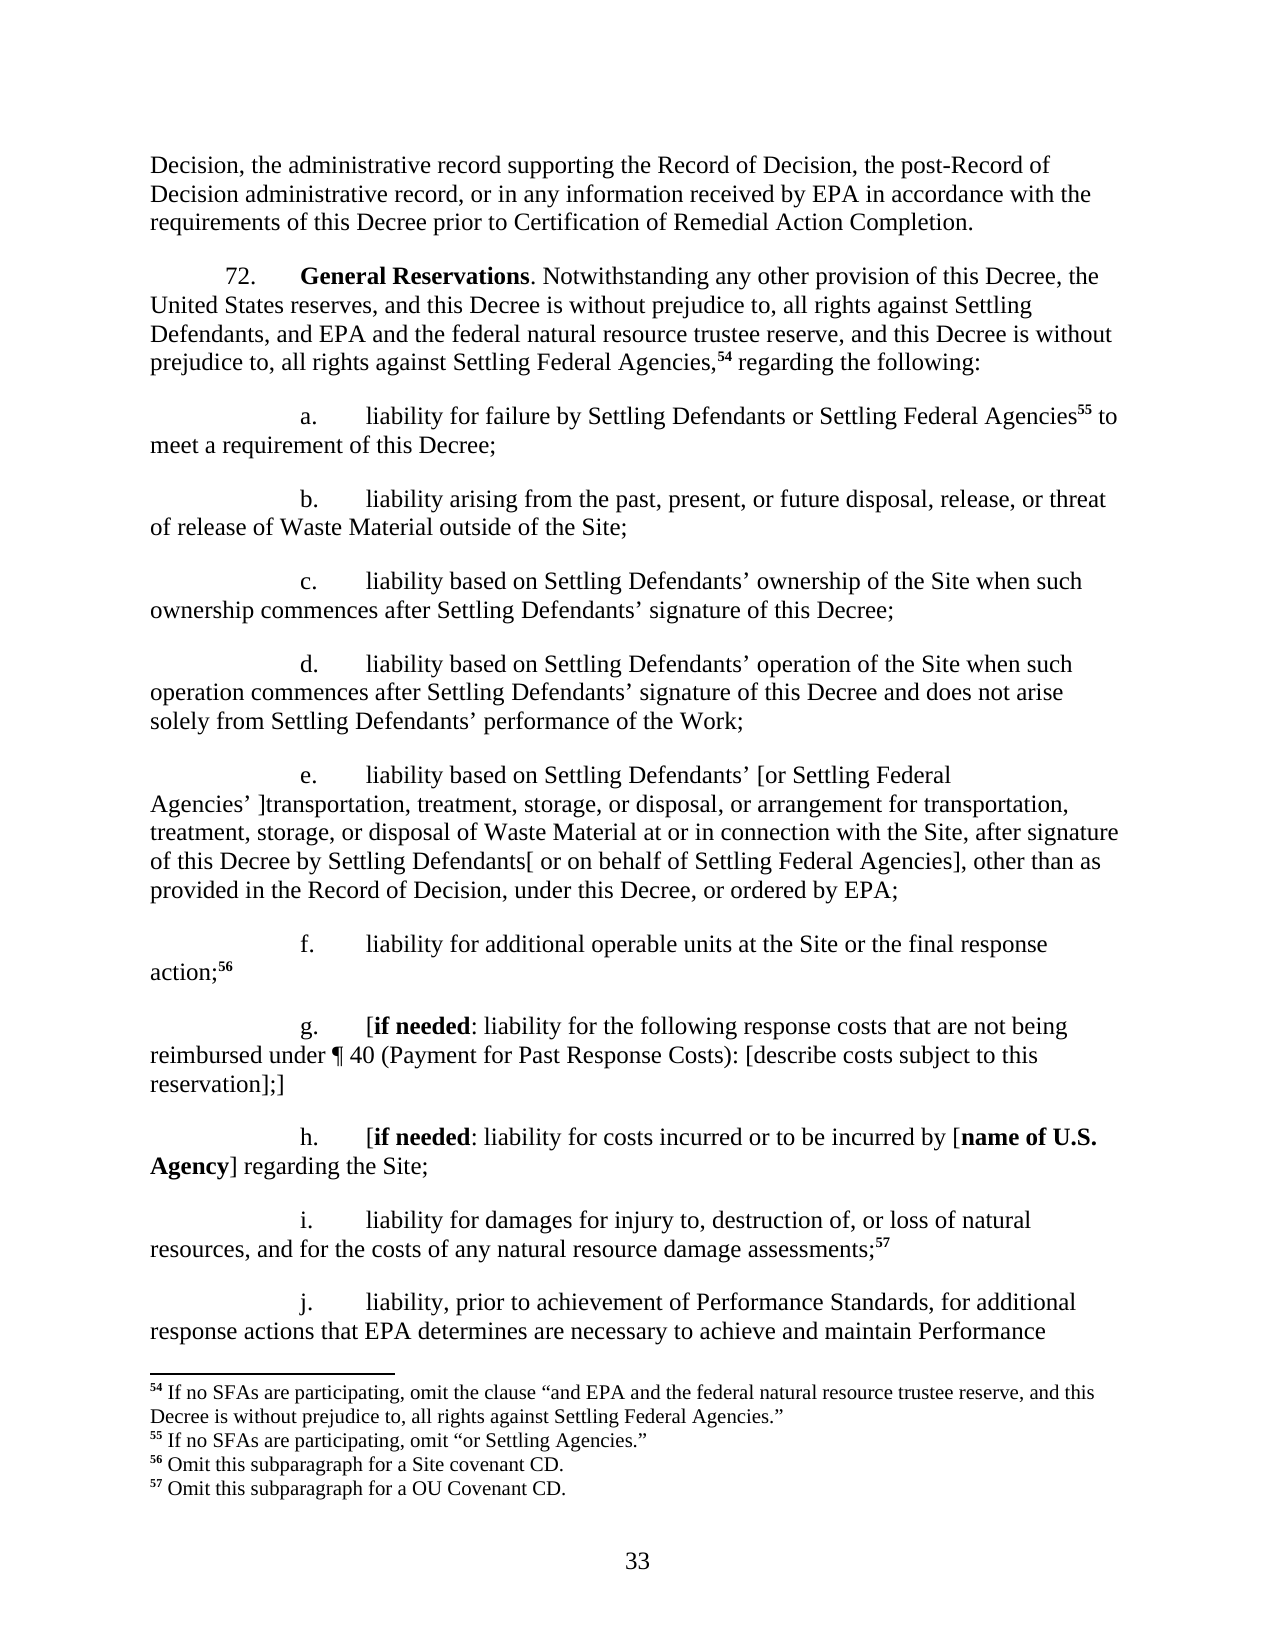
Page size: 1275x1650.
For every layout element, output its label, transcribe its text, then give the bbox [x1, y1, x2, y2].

text liability based on Settling Defendants’ operation of the Site when such operation commences after Settling Defendants’ signature of this Decree and does not arise solely from Settling Defendants’ performance of the Work; [150, 649, 1125, 735]
text After certification of Remedial Action Completion, the information and the conditions known to EPA include only that information and those conditions known to EPA as of the date of Certification of Remedial Action Completion and set forth in the Record of Decision, the administrative record supporting the Record of Decision, the post-Record of Decision administrative record, or in any information received by EPA in accordance with the requirements of this Decree prior to Certification of Remedial Action Completion. [150, 150, 1125, 236]
text liability based on Settling Defendants’ [or Settling Federal Agencies’ ]transportation, treatment, storage, or disposal, or arrangement for transportation, treatment, storage, or disposal of Waste Material at or in connection with the Site, after signature of this Decree by Settling Defendants[ or on behalf of Settling Federal Agencies], other than as provided in the Record of Decision, under this Decree, or ordered by EPA; [150, 760, 1125, 904]
text liability for damages for injury to, destruction of, or loss of natural resources, and for the costs of any natural resource damage assessments; [150, 1205, 1125, 1262]
text liability arising from the past, present, or future disposal, release, or threat of release of Waste Material outside of the Site; [150, 484, 1125, 541]
text liability for additional operable units at the Site or the final response action; [150, 929, 1125, 986]
text General Reservations. Notwithstanding any other provision of this Decree, the United States reserves, and this Decree is without prejudice to, all rights against Settling Defendants, and EPA and the federal natural resource trustee reserve, and this Decree is without prejudice to, all rights against Settling Federal Agencies, regarding the following: [150, 261, 1125, 376]
text liability based on Settling Defendants’ ownership of the Site when such ownership commences after Settling Defendants’ signature of this Decree; [150, 566, 1125, 624]
text [if needed: liability for costs incurred or to be incurred by [name of U.S. Agency] regarding the Site; [150, 1122, 1125, 1180]
text [if needed: liability for the following response costs that are not being reimbursed under ¶ 40 (Payment for Past Response Costs): [describe costs subject to this reservation];] [150, 1011, 1125, 1097]
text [150, 1287, 1125, 1345]
text liability for failure by Settling Defendants or Settling Federal Agencies to meet a requirement of this Decree; [150, 401, 1125, 459]
